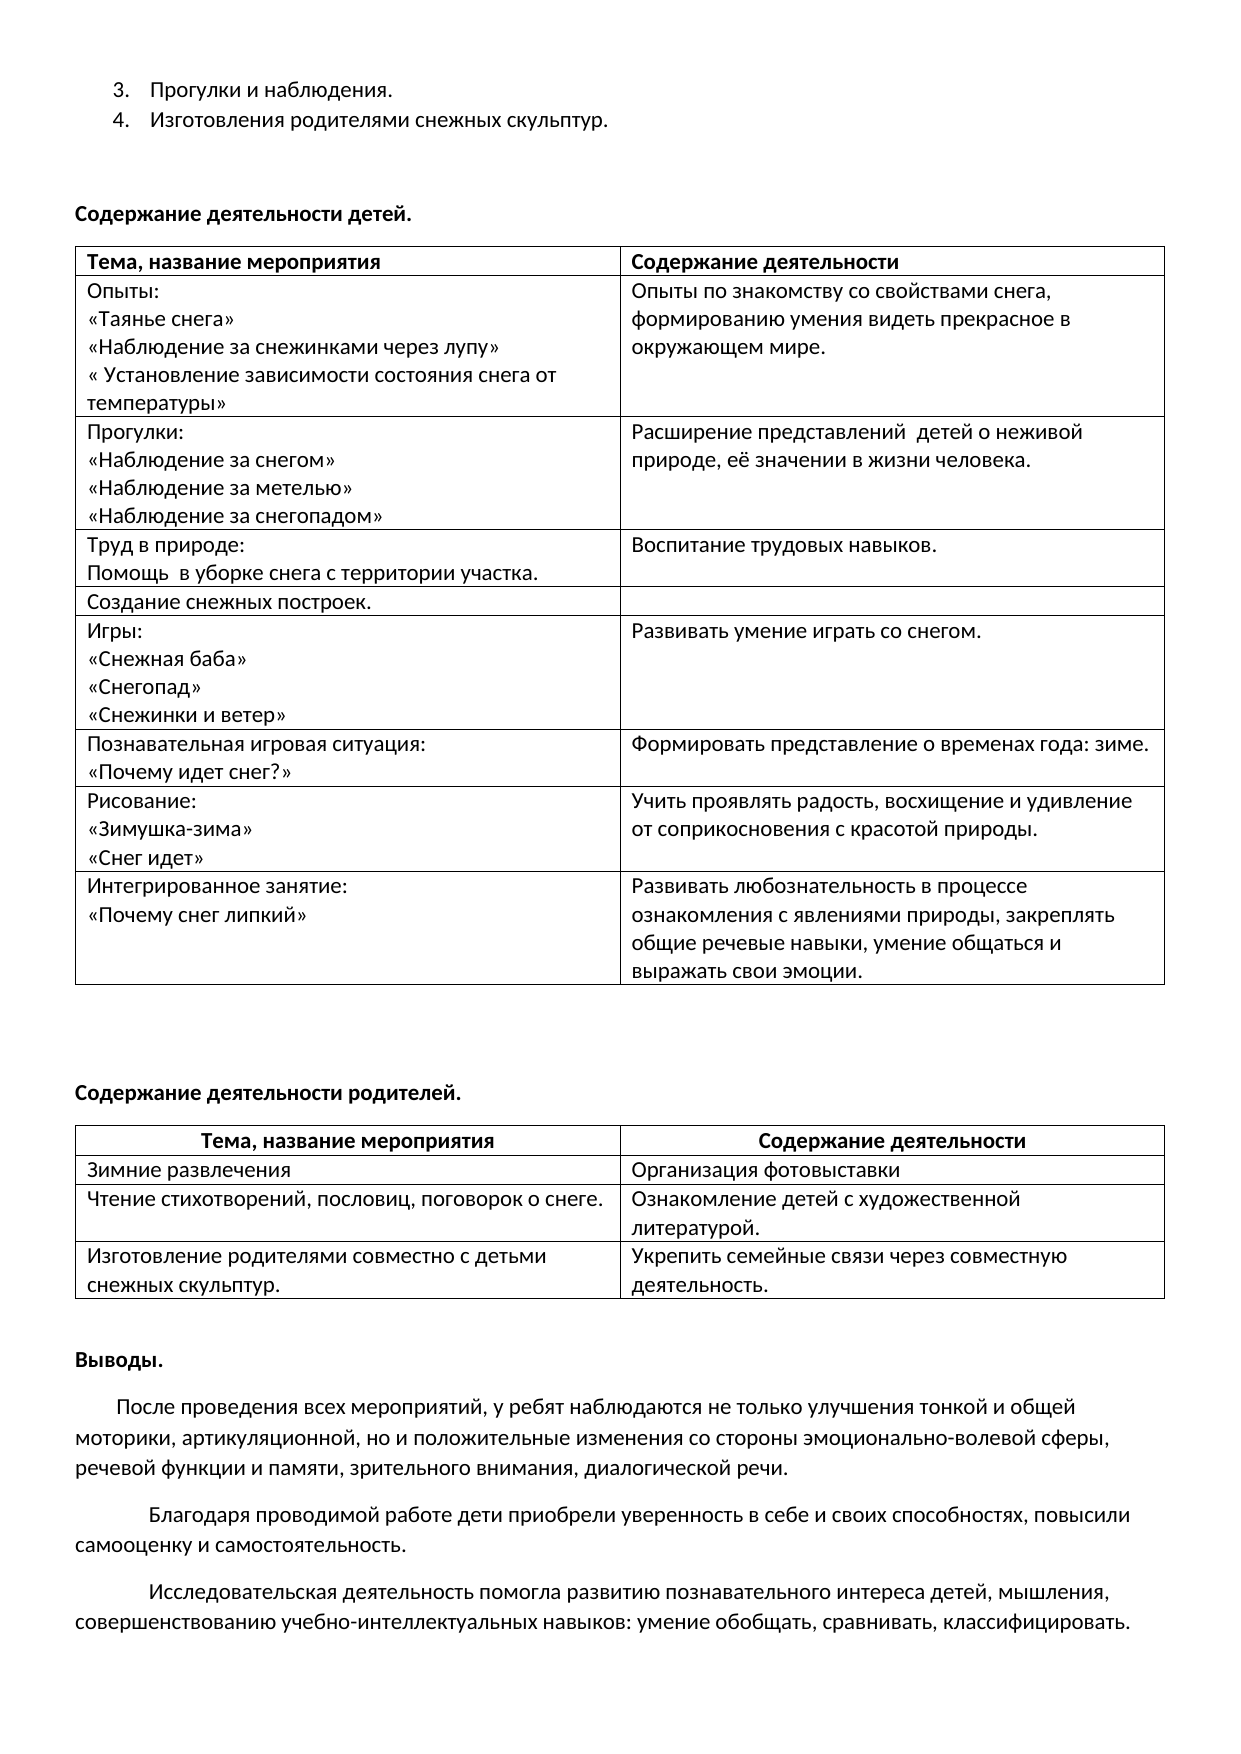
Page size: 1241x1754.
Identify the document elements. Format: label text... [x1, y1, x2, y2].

table_header Тема, название мероприятия [76, 247, 620, 275]
table_cell Изготовление родителями совместно с детьми снежных скульптур. [76, 1242, 620, 1298]
table_cell Развивать умение играть со снегом. [621, 616, 1164, 728]
table_cell Воспитание трудовых навыков. [621, 530, 1164, 586]
table_cell Прогулки: «Наблюдение за снегом» «Наблюдение за метелью» «Наблюдение за снегопадом» [76, 417, 620, 529]
text Благодаря проводимой работе дети приобрели уверенность в себе и своих способностях, повысили самооценку и самостоятельность. [75, 1500, 1165, 1558]
text После проведения всех мероприятий, у ребят наблюдаются не только улучшения тонкой и общей моторики, артикуляционной, но и положительные изменения со стороны эмоционально-волевой сферы, речевой функции и памяти, зрительного внимания, диалогической речи. [75, 1392, 1165, 1481]
table_cell Опыты: «Таянье снега» «Наблюдение за снежинками через лупу» « Установление зависимости состояния снега от температуры» [76, 276, 620, 416]
table_cell Игры: «Снежная баба» «Снегопад» «Снежинки и ветер» [76, 616, 620, 728]
table_cell [621, 587, 1164, 615]
text Содержание деятельности родителей. [75, 1078, 1165, 1107]
list Изготовления родителями снежных скульптур. [112, 105, 1165, 133]
text Исследовательская деятельность помогла развитию познавательного интереса детей, мышления, совершенствованию учебно-интеллектуальных навыков: умение обобщать, сравнивать, классифицировать. [75, 1577, 1165, 1635]
table_cell Организация фотовыставки [621, 1156, 1164, 1183]
table_cell Труд в природе: Помощь в уборке снега с территории участка. [76, 530, 620, 586]
table_cell Развивать любознательность в процессе ознакомления с явлениями природы, закреплять общие речевые навыки, умение общаться и выражать свои эмоции. [621, 872, 1164, 984]
table_cell Ознакомление детей с художественной литературой. [621, 1185, 1164, 1241]
table_cell Познавательная игровая ситуация: «Почему идет снег?» [76, 730, 620, 786]
table_cell Расширение представлений детей о неживой природе, её значении в жизни человека. [621, 417, 1164, 529]
table_header Содержание деятельности [621, 1126, 1164, 1154]
table_cell Опыты по знакомству со свойствами снега, формированию умения видеть прекрасное в окружающем мире. [621, 276, 1164, 416]
table_header Тема, название мероприятия [76, 1126, 620, 1154]
table_cell Интегрированное занятие: «Почему снег липкий» [76, 872, 620, 984]
table_cell Создание снежных построек. [76, 587, 620, 615]
table_cell Рисование: «Зимушка-зима» «Снег идет» [76, 787, 620, 871]
text Выводы. [75, 1346, 1165, 1374]
table_cell Формировать представление о временах года: зиме. [621, 730, 1164, 786]
table_cell Чтение стихотворений, пословиц, поговорок о снеге. [76, 1185, 620, 1241]
table_cell Укрепить семейные связи через совместную деятельность. [621, 1242, 1164, 1298]
text Содержание деятельности детей. [75, 199, 1165, 227]
list Прогулки и наблюдения. [112, 75, 1165, 103]
table_cell Зимние развлечения [76, 1156, 620, 1183]
table_header Содержание деятельности [621, 247, 1164, 275]
table_cell Учить проявлять радость, восхищение и удивление от соприкосновения с красотой природы. [621, 787, 1164, 871]
